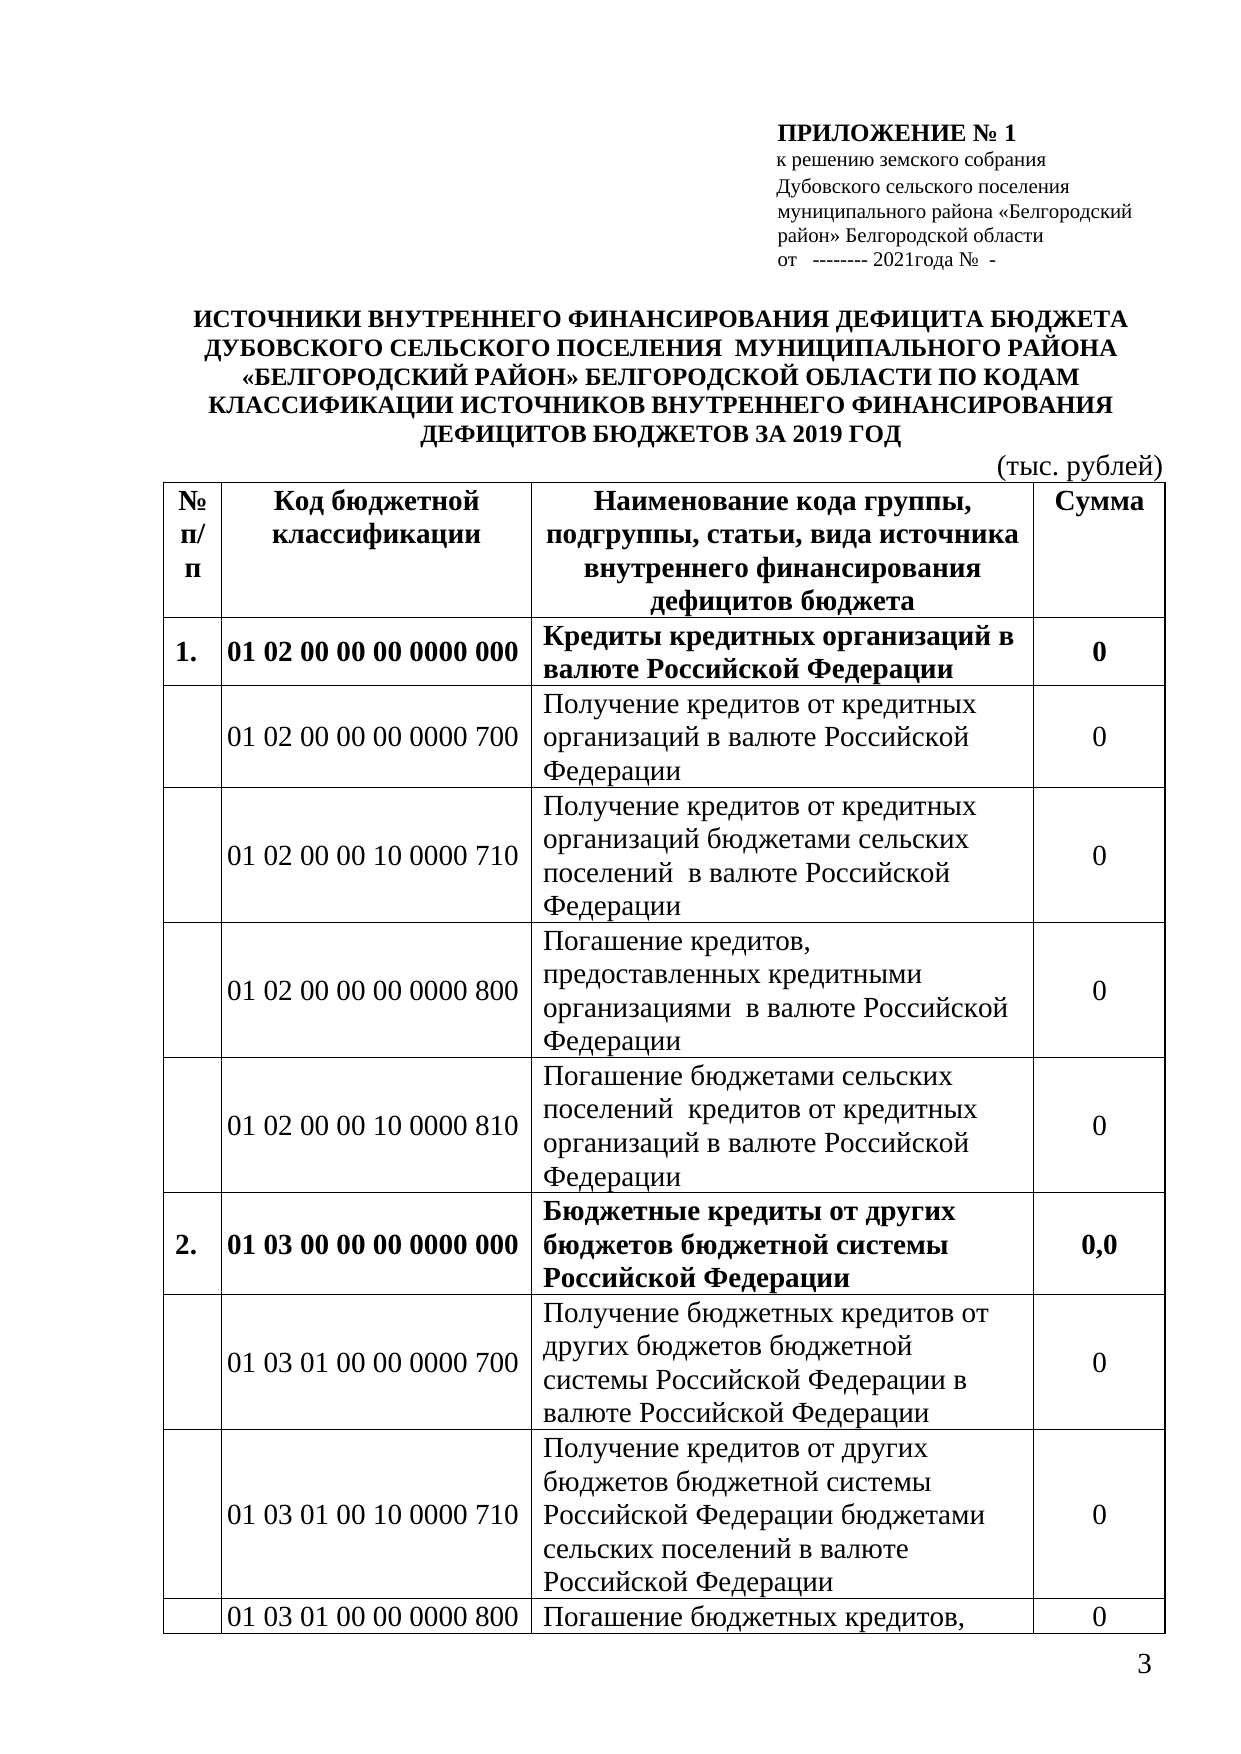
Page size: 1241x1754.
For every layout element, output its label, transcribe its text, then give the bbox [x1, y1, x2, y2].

table_cell [164, 1430, 221, 1598]
table_cell 0 [1034, 1599, 1164, 1632]
table_cell 0,0 [1034, 1193, 1164, 1294]
table_cell 2. [164, 1193, 221, 1294]
text Приложение № 1 [177, 118, 1152, 147]
text Дубовского сельского поселения [177, 174, 1144, 198]
text от -------- 2021года № - [777, 247, 1144, 271]
text муниципального района «Белгородский район» Белгородской области [777, 198, 1144, 247]
table_cell 01 02 00 00 00 0000 800 [222, 923, 531, 1057]
table_cell Получение кредитов от кредитных организаций бюджетами сельских поселений в валюте Российской Федерации [532, 788, 1033, 922]
table_header Сумма [1034, 483, 1164, 617]
table_header Код бюджетной классификации [222, 483, 531, 617]
table_cell Кредиты кредитных организаций в валюте Российской Федерации [532, 618, 1033, 685]
table_cell [164, 1295, 221, 1429]
table_cell [164, 788, 221, 922]
table_cell Бюджетные кредиты от других бюджетов бюджетной системы Российской Федерации [532, 1193, 1033, 1294]
table_cell Погашение бюджетами сельских поселений кредитов от кредитных организаций в валюте Российской Федерации [532, 1058, 1033, 1192]
table_cell 01 02 00 00 10 0000 710 [222, 788, 531, 922]
table_cell Получение кредитов от других бюджетов бюджетной системы Российской Федерации бюджетами сельских поселений в валюте Российской Федерации [532, 1430, 1033, 1598]
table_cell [532, 1599, 1033, 1632]
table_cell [222, 1599, 531, 1632]
table_cell 01 02 00 00 00 0000 700 [222, 686, 531, 787]
table_cell Получение кредитов от кредитных организаций в валюте Российской Федерации [532, 686, 1033, 787]
table_cell 0 [1034, 618, 1164, 685]
table_cell [164, 923, 221, 1057]
table_cell 01 03 00 00 00 0000 000 [222, 1193, 531, 1294]
table_cell [164, 1599, 221, 1632]
table_cell 01 02 00 00 00 0000 000 [222, 618, 531, 685]
text (тыс. рублей) [945, 448, 1167, 482]
table_cell [164, 686, 221, 787]
table_cell 0 [1034, 1430, 1164, 1598]
table_cell 0 [1034, 923, 1164, 1057]
table_cell 0 [1034, 686, 1164, 787]
text ИСТОЧНИКИ ВНУТРЕННЕГО ФИНАНСИРОВАНИЯ ДЕФИЦИТА БЮДЖЕТА ДУБОВСКОГО СЕЛЬСКОГО ПОСЕЛЕНИЯ МУНИЦИПАЛЬНОГО РАЙОНА «БЕЛГОРОДСКИЙ РАЙОН» БЕЛГОРОДСКОЙ ОБЛАСТИ ПО КОДАМ КЛАССИФИКАЦИИ ИСТОЧНИКОВ ВНУТРЕННЕГО ФИНАНСИРОВАНИЯ ДЕФИЦИТОВ БЮДЖЕТОВ ЗА 2019 ГОД [177, 304, 1144, 448]
text к решению земского собрания [177, 147, 1144, 171]
table_cell 01 03 01 00 00 0000 700 [222, 1295, 531, 1429]
table_header № п/п [164, 483, 221, 617]
table_cell 1. [164, 618, 221, 685]
table_cell 01 02 00 00 10 0000 810 [222, 1058, 531, 1192]
table_cell 0 [1034, 1295, 1164, 1429]
table_cell 01 03 01 00 10 0000 710 [222, 1430, 531, 1598]
table_cell Погашение кредитов, предоставленных кредитными организациями в валюте Российской Федерации [532, 923, 1033, 1057]
table_cell 0 [1034, 788, 1164, 922]
table_cell 0 [1034, 1058, 1164, 1192]
table_cell Получение бюджетных кредитов от других бюджетов бюджетной системы Российской Федерации в валюте Российской Федерации [532, 1295, 1033, 1429]
table_header Наименование кода группы, подгруппы, статьи, вида источника внутреннего финансирования дефицитов бюджета [532, 483, 1033, 617]
table_cell [164, 1058, 221, 1192]
